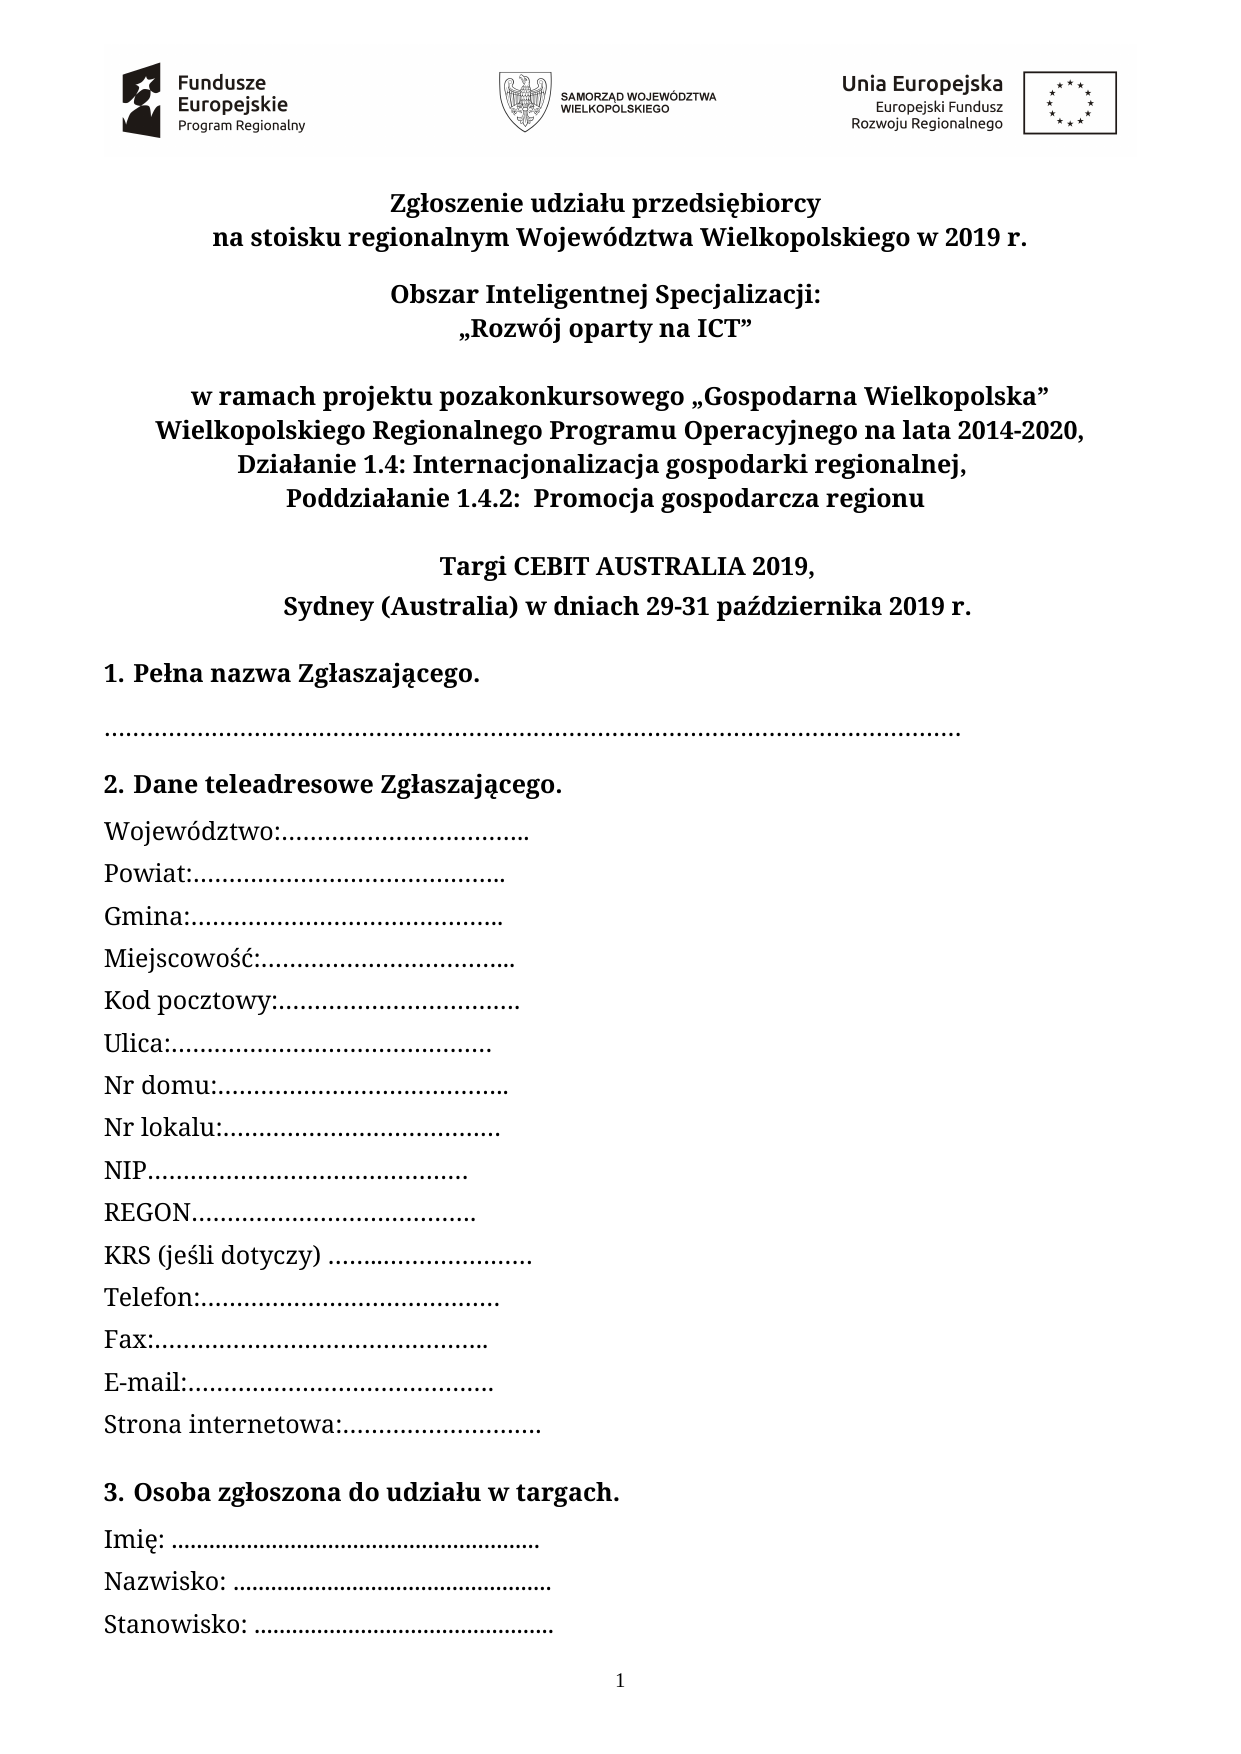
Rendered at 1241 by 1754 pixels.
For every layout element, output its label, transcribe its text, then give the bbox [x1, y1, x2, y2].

text Fax:……………………………………….. [103, 1322, 1107, 1356]
text Strona internetowa:………………………. [103, 1407, 1107, 1441]
text Kod pocztowy:……………………………. [103, 983, 1107, 1017]
text KRS (jeśli dotyczy) ……..………………… [103, 1237, 1107, 1271]
text Nr lokalu:………………………………… [103, 1110, 1107, 1144]
text w ramach projektu pozakonkursowego „Gospodarna Wielkopolska” [103, 379, 1137, 413]
text Wielkopolskiego Regionalnego Programu Operacyjnego na lata 2014-2020, [103, 413, 1137, 447]
text Targi CEBIT AUSTRALIA 2019, [118, 549, 1137, 583]
list Dane teleadresowe Zgłaszającego. [103, 767, 1107, 801]
picture [103, 44, 1137, 157]
text Ulica:……………………………………… [103, 1025, 1107, 1059]
text Zgłoszenie udziału przedsiębiorcy [103, 186, 1107, 220]
text Sydney (Australia) w dniach 29-31 października 2019 r. [118, 588, 1137, 622]
text Imię: ........................................................... [103, 1522, 1107, 1556]
text E-mail:……………………………………. [103, 1364, 1107, 1398]
text Działanie 1.4: Internacjonalizacja gospodarki regionalnej, Poddziałanie 1.4.2: Promocja gospodarcza regionu [103, 447, 1107, 515]
text Gmina:…………………………………….. [103, 898, 1107, 932]
text Województwo:…………………………….. [103, 813, 1107, 847]
text Nazwisko: ................................................... [103, 1564, 1107, 1598]
list Osoba zgłoszona do udziału w targach. [103, 1475, 1107, 1509]
text Stanowisko: ................................................ [103, 1606, 1107, 1640]
text Powiat:…………………………………….. [103, 856, 1107, 890]
text Nr domu:………………………………….. [103, 1068, 1107, 1102]
text na stoisku regionalnym Województwa Wielkopolskiego w 2019 r. [103, 220, 1137, 254]
text Obszar Inteligentnej Specjalizacji: [103, 276, 1107, 311]
text ………………………………………………………………………………………………………… [103, 710, 1107, 744]
list Pełna nazwa Zgłaszającego. [103, 656, 1107, 690]
text Miejscowość:……………………………... [103, 941, 1107, 974]
text REGON…………………………………. [103, 1195, 1107, 1229]
text „Rozwój oparty na ICT” [103, 311, 1107, 344]
text NIP……………………………………… [103, 1152, 1107, 1187]
text Telefon:…………………………………… [103, 1280, 1107, 1314]
